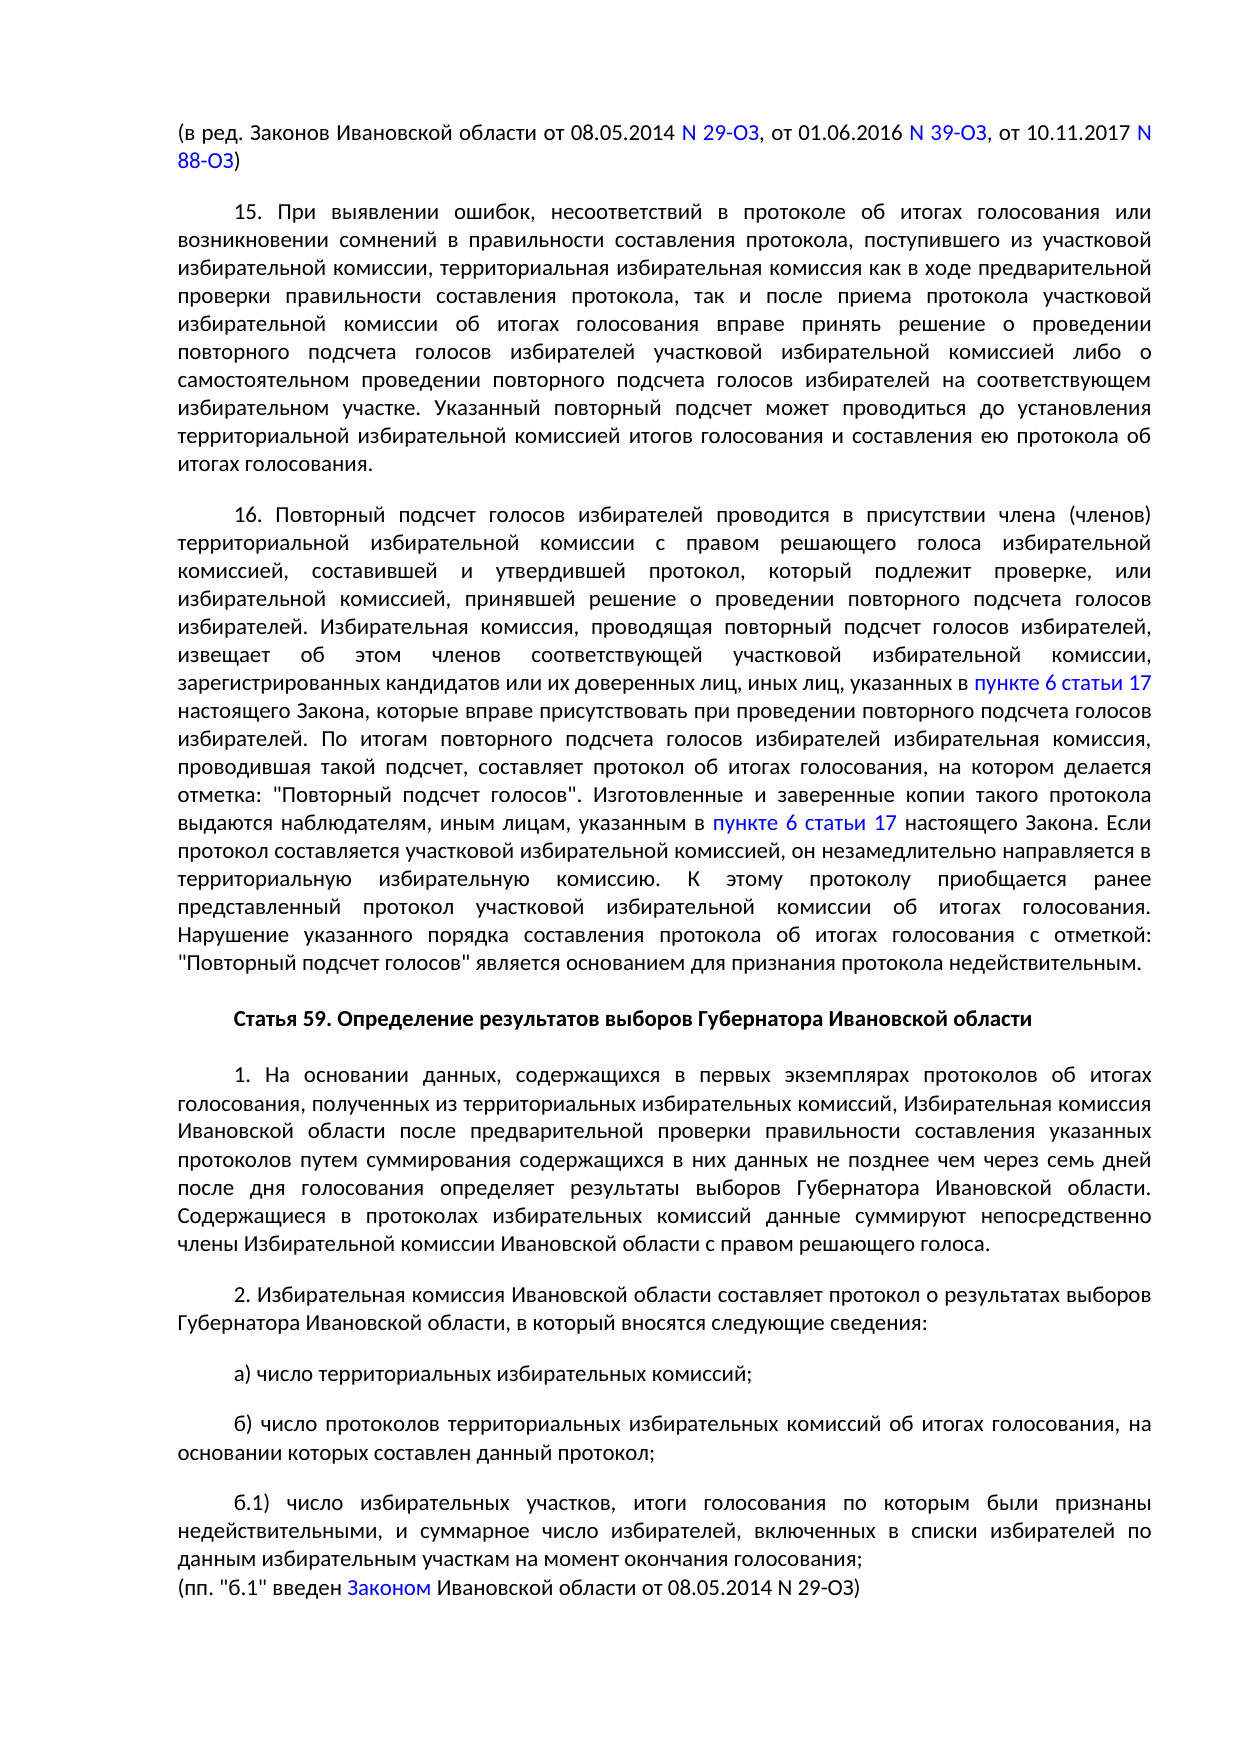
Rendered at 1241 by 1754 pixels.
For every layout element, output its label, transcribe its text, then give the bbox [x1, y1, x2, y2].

text а) число территориальных избирательных комиссий; [177, 1359, 1152, 1387]
text 2. Избирательная комиссия Ивановской области составляет протокол о результатах выборов Губернатора Ивановской области, в который вносятся следующие сведения: [177, 1280, 1152, 1336]
text б.1) число избирательных участков, итоги голосования по которым были признаны недействительными, и суммарное число избирателей, включенных в списки избирателей по данным избирательным участкам на момент окончания голосования; [177, 1488, 1152, 1573]
text б) число протоколов территориальных избирательных комиссий об итогах голосования, на основании которых составлен данный протокол; [177, 1409, 1152, 1466]
text (пп. "б.1" введен Законом Ивановской области от 08.05.2014 N 29-ОЗ) [177, 1573, 1152, 1601]
text 15. При выявлении ошибок, несоответствий в протоколе об итогах голосования или возникновении сомнений в правильности составления протокола, поступившего из участковой избирательной комиссии, территориальная избирательная комиссия как в ходе предварительной проверки правильности составления протокола, так и после приема протокола участковой избирательной комиссии об итогах голосования вправе принять решение о проведении повторного подсчета голосов избирателей участковой избирательной комиссией либо о самостоятельном проведении повторного подсчета голосов избирателей на соответствующем избирательном участке. Указанный повторный подсчет может проводиться до установления территориальной избирательной комиссией итогов голосования и составления ею протокола об итогах голосования. [177, 197, 1152, 477]
text 16. Повторный подсчет голосов избирателей проводится в присутствии члена (членов) территориальной избирательной комиссии с правом решающего голоса избирательной комиссией, составившей и утвердившей протокол, который подлежит проверке, или избирательной комиссией, принявшей решение о проведении повторного подсчета голосов избирателей. Избирательная комиссия, проводящая повторный подсчет голосов избирателей, извещает об этом членов соответствующей участковой избирательной комиссии, зарегистрированных кандидатов или их доверенных лиц, иных лиц, указанных в пункте 6 статьи 17 настоящего Закона, которые вправе присутствовать при проведении повторного подсчета голосов избирателей. По итогам повторного подсчета голосов избирателей избирательная комиссия, проводившая такой подсчет, составляет протокол об итогах голосования, на котором делается отметка: "Повторный подсчет голосов". Изготовленные и заверенные копии такого протокола выдаются наблюдателям, иным лицам, указанным в пункте 6 статьи 17 настоящего Закона. Если протокол составляется участковой избирательной комиссией, он незамедлительно направляется в территориальную избирательную комиссию. К этому протоколу приобщается ранее представленный протокол участковой избирательной комиссии об итогах голосования. Нарушение указанного порядка составления протокола об итогах голосования с отметкой: "Повторный подсчет голосов" является основанием для признания протокола недействительным. [177, 500, 1152, 977]
text (в ред. Законов Ивановской области от 08.05.2014 N 29-ОЗ, от 01.06.2016 N 39-ОЗ, от 10.11.2017 N 88-ОЗ) [177, 118, 1152, 174]
text 1. На основании данных, содержащихся в первых экземплярах протоколов об итогах голосования, полученных из территориальных избирательных комиссий, Избирательная комиссия Ивановской области после предварительной проверки правильности составления указанных протоколов путем суммирования содержащихся в них данных не позднее чем через семь дней после дня голосования определяет результаты выборов Губернатора Ивановской области. Содержащиеся в протоколах избирательных комиссий данные суммируют непосредственно члены Избирательной комиссии Ивановской области с правом решающего голоса. [177, 1061, 1152, 1257]
title Статья 59. Определение результатов выборов Губернатора Ивановской области [177, 1004, 1152, 1033]
